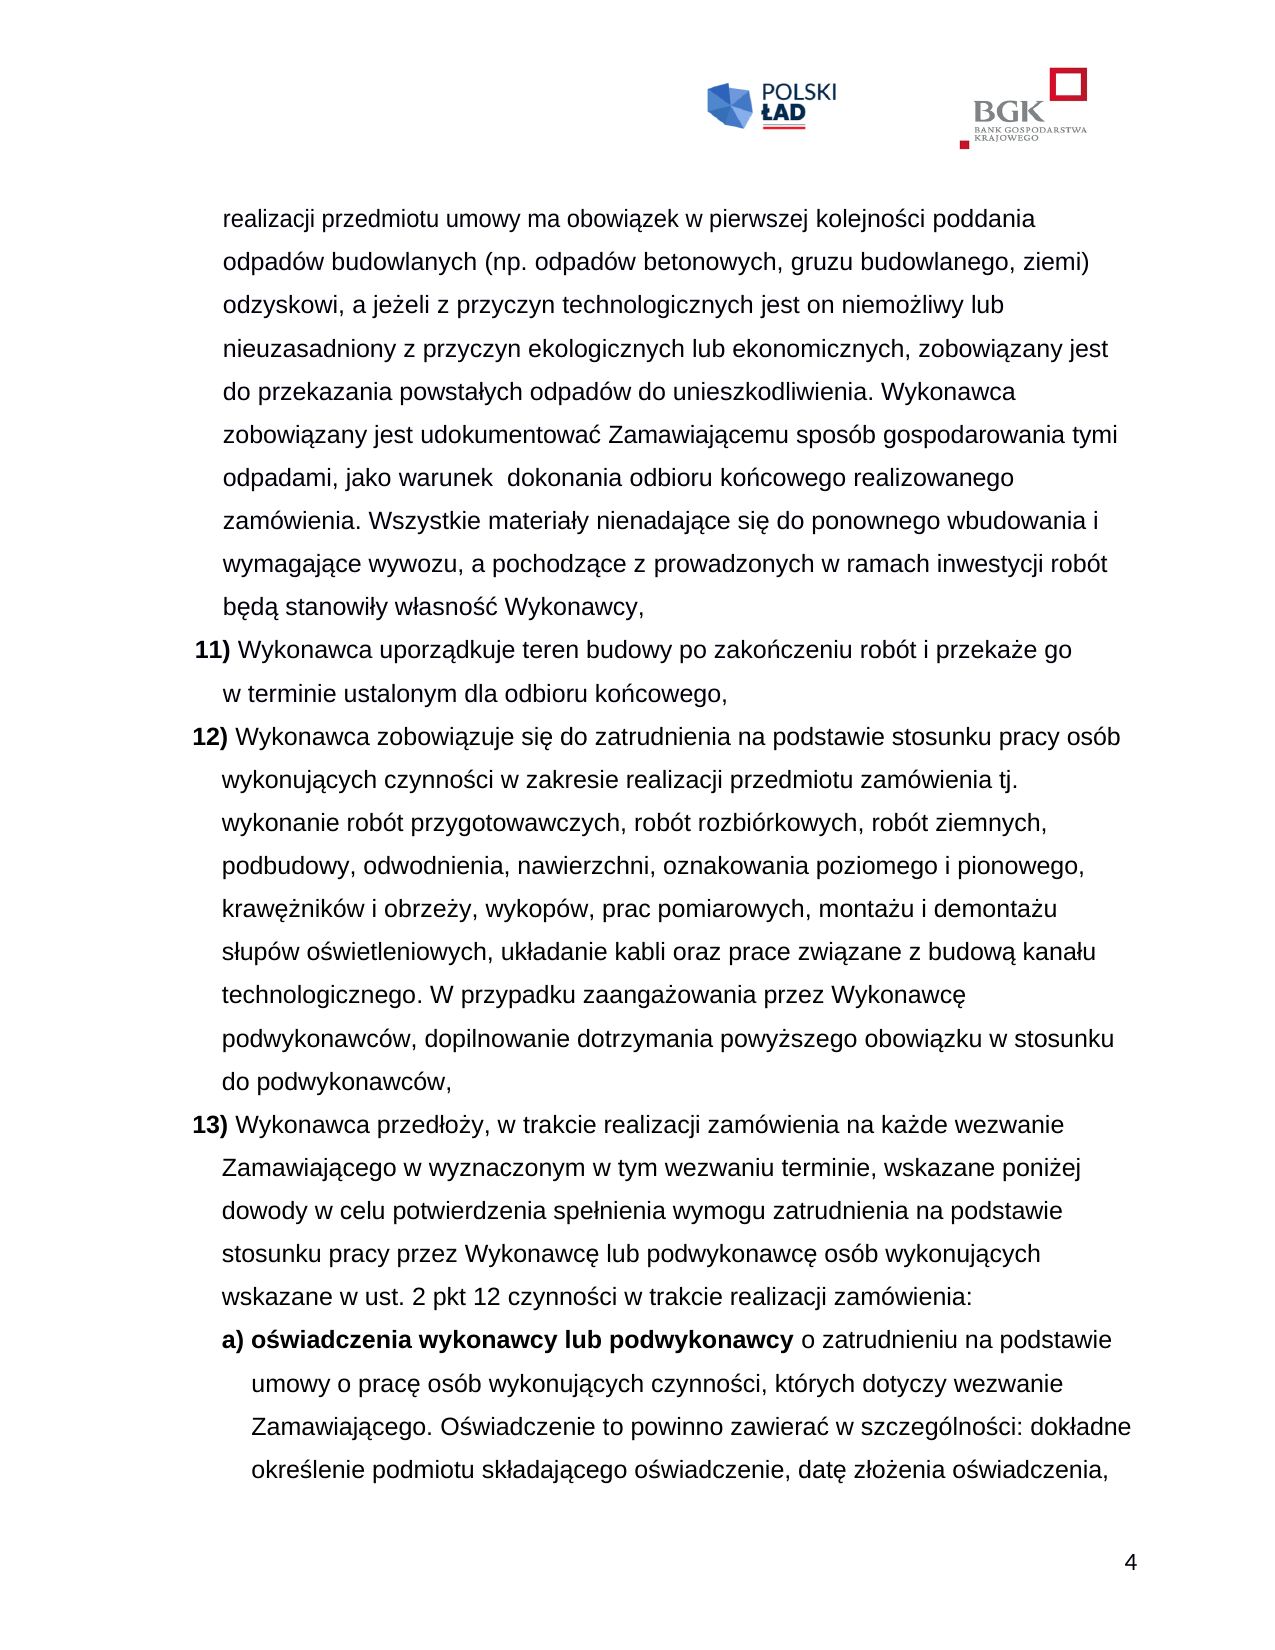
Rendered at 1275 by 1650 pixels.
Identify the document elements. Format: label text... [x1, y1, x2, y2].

picture [698, 60, 860, 155]
list Wykonawca zobowiązuje się do zatrudnienia na podstawie stosunku pracy osób wykonujących czynności w zakresie realizacji przedmiotu zamówienia tj. wykonanie robót przygotowawczych, robót rozbiórkowych, robót ziemnych, podbudowy, odwodnienia, nawierzchni, oznakowania poziomego i pionowego, krawężników i obrzeży, wykopów, prac pomiarowych, montażu i demontażu słupów oświetleniowych, układanie kabli oraz prace związane z budową kanału technologicznego. W przypadku zaangażowania przez Wykonawcę podwykonawców, dopilnowanie dotrzymania powyższego obowiązku w stosunku do podwykonawców, [192, 722, 1137, 1096]
list Wykonawca przedłoży, w trakcie realizacji zamówienia na każde wezwanie Zamawiającego w wyznaczonym w tym wezwaniu terminie, wskazane poniżej dowody w celu potwierdzenia spełnienia wymogu zatrudnienia na podstawie stosunku pracy przez Wykonawcę lub podwykonawcę osób wykonujących wskazane w ust. 2 pkt 12 czynności w trakcie realizacji zamówienia: [192, 1110, 1137, 1311]
picture [950, 59, 1096, 157]
list Wykonawca uporządkuje teren budowy po zakończeniu robót i przekaże go w terminie ustalonym dla odbioru końcowego, [194, 636, 1125, 707]
